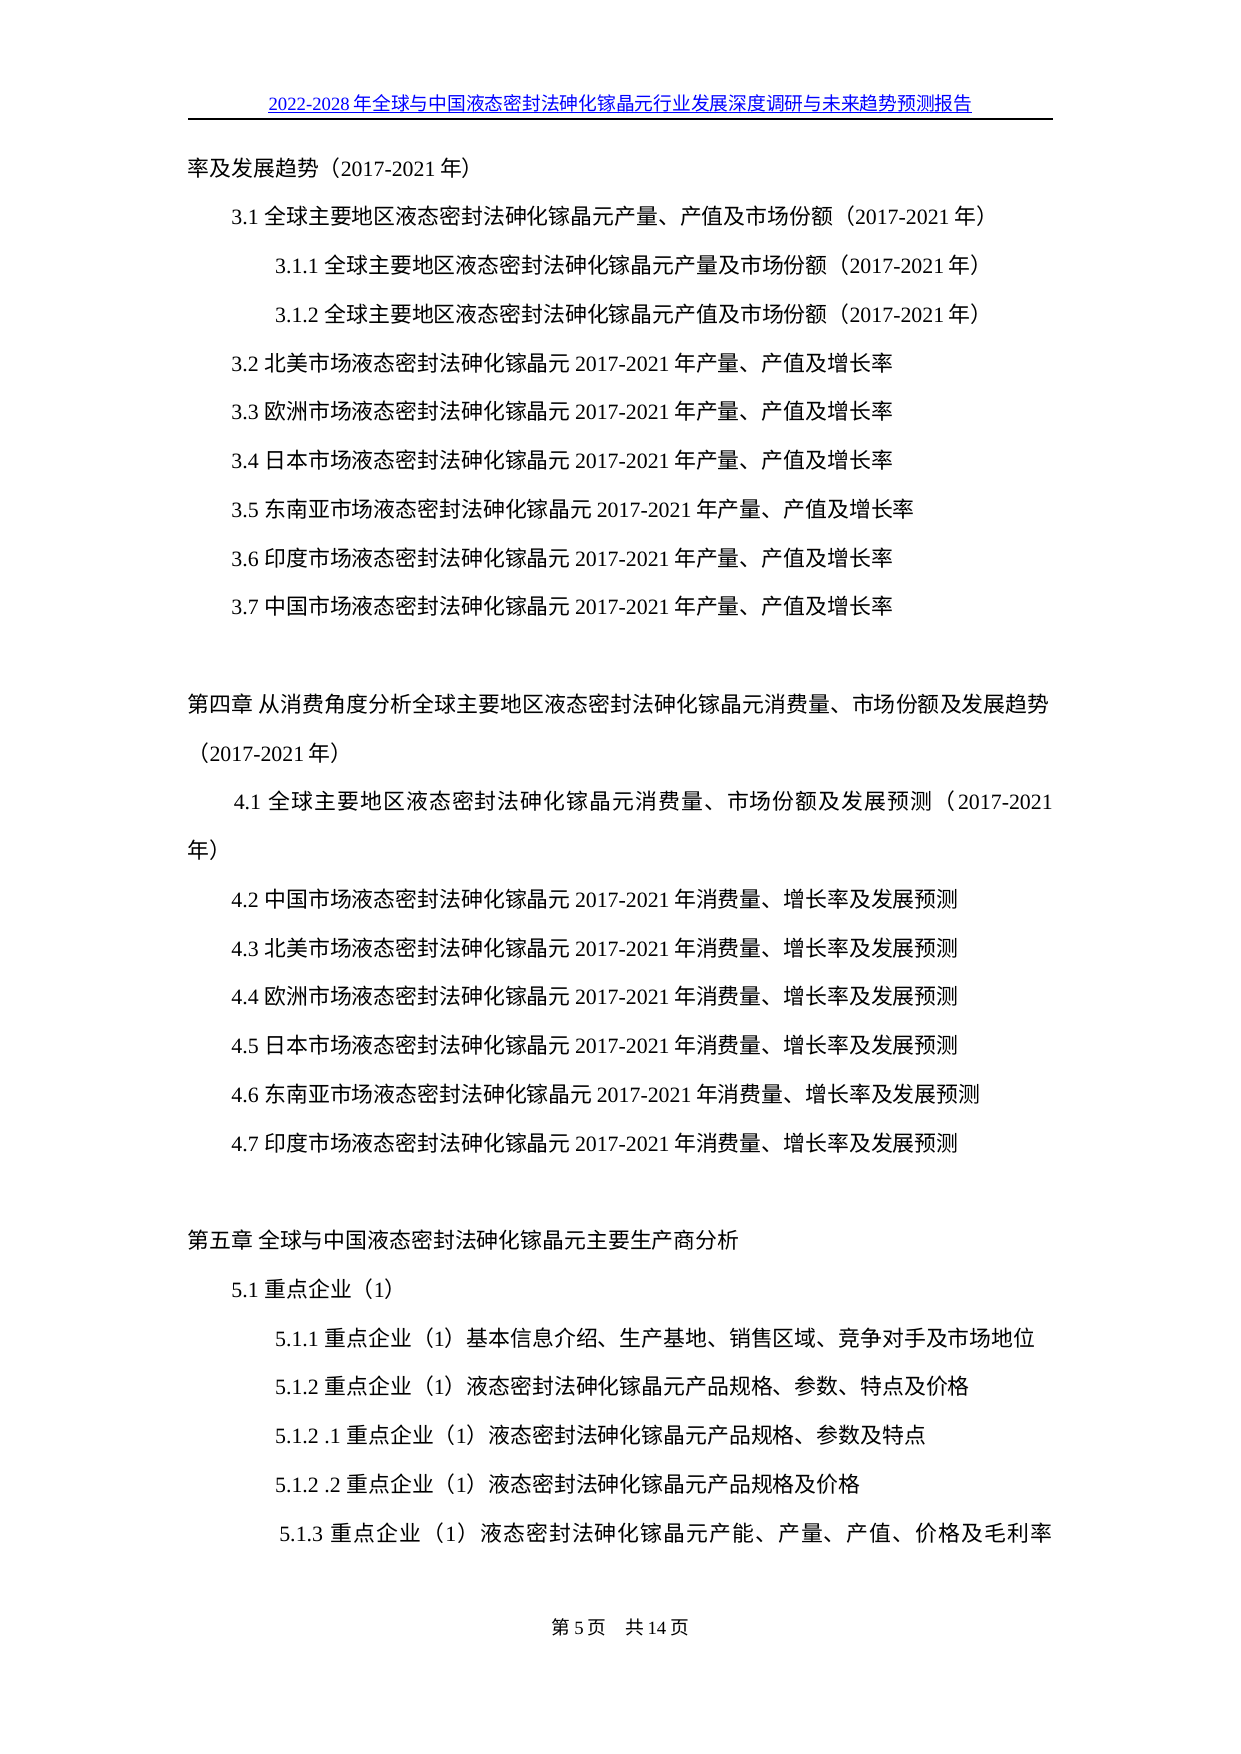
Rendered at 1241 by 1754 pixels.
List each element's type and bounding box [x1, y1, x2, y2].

text [187, 150, 1053, 1548]
